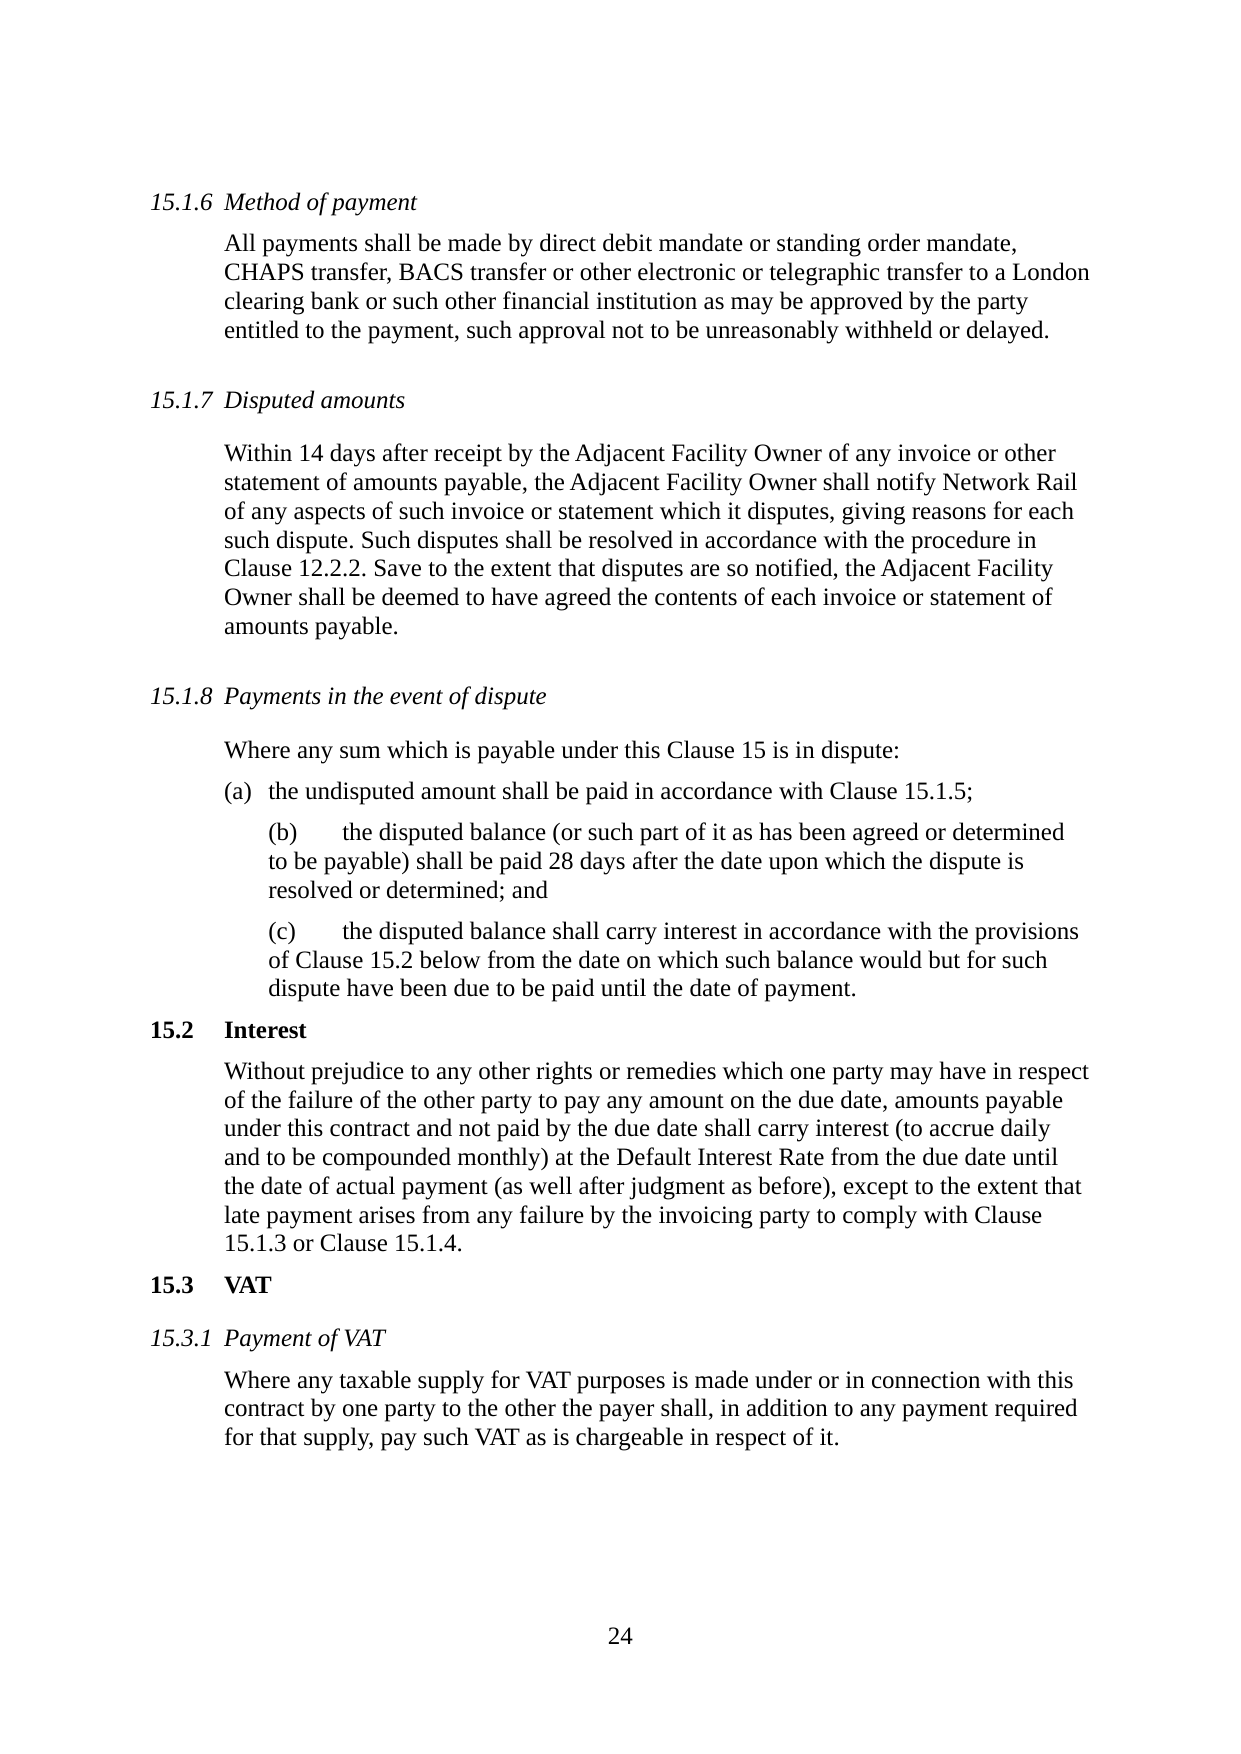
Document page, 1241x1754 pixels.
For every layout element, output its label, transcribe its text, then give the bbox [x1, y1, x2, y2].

text Without prejudice to any other rights or remedies which one party may have in respect of the failure of the other party to pay any amount on the due date, amounts payable under this contract and not paid by the due date shall carry interest (to accrue daily and to be compounded monthly) at the Default Interest Rate from the due date until the date of actual payment (as well after judgment as before), except to the extent that late payment arises from any failure by the invoicing party to comply with Clause 15.1.3 or Clause 15.1.4. [224, 1056, 1090, 1257]
text (a) the undisputed amount shall be paid in accordance with Clause 15.1.5; [150, 776, 1090, 805]
text Where any sum which is payable under this Clause 15 is in dispute: [150, 735, 1090, 763]
text Where any taxable supply for VAT purposes is made under or in connection with this contract by one party to the other the payer shall, in addition to any payment required for that supply, pay such VAT as is chargeable in respect of it. [224, 1365, 1090, 1451]
text (b) the disputed balance (or such part of it as has been agreed or determined to be payable) shall be paid 28 days after the date upon which the dispute is resolved or determined; and [150, 817, 1090, 903]
text (c) the disputed balance shall carry interest in accordance with the provisions of Clause 15.2 below from the date on which such balance would but for such dispute have been due to be paid until the date of payment. [150, 916, 1090, 1002]
subtitle 15.1.6 Method of payment [150, 187, 1090, 216]
text 15.1.8 Payments in the event of dispute [150, 681, 1090, 710]
text All payments shall be made by direct debit mandate or standing order mandate, CHAPS transfer, BACS transfer or other electronic or telegraphic transfer to a London clearing bank or such other financial institution as may be approved by the party entitled to the payment, such approval not to be unreasonably withheld or delayed. [224, 228, 1090, 343]
subtitle 15.2 Interest [150, 1015, 1090, 1043]
text 15.1.7 Disputed amounts [150, 385, 1090, 413]
subtitle 15.3 VAT [150, 1270, 1090, 1298]
subtitle 15.3.1 Payment of VAT [150, 1323, 1090, 1352]
text Within 14 days after receipt by the Adjacent Facility Owner of any invoice or other statement of amounts payable, the Adjacent Facility Owner shall notify Network Rail of any aspects of such invoice or statement which it disputes, giving reasons for each such dispute. Such disputes shall be resolved in accordance with the procedure in Clause 12.2.2. Save to the extent that disputes are so notified, the Adjacent Facility Owner shall be deemed to have agreed the contents of each invoice or statement of amounts payable. [224, 438, 1090, 640]
